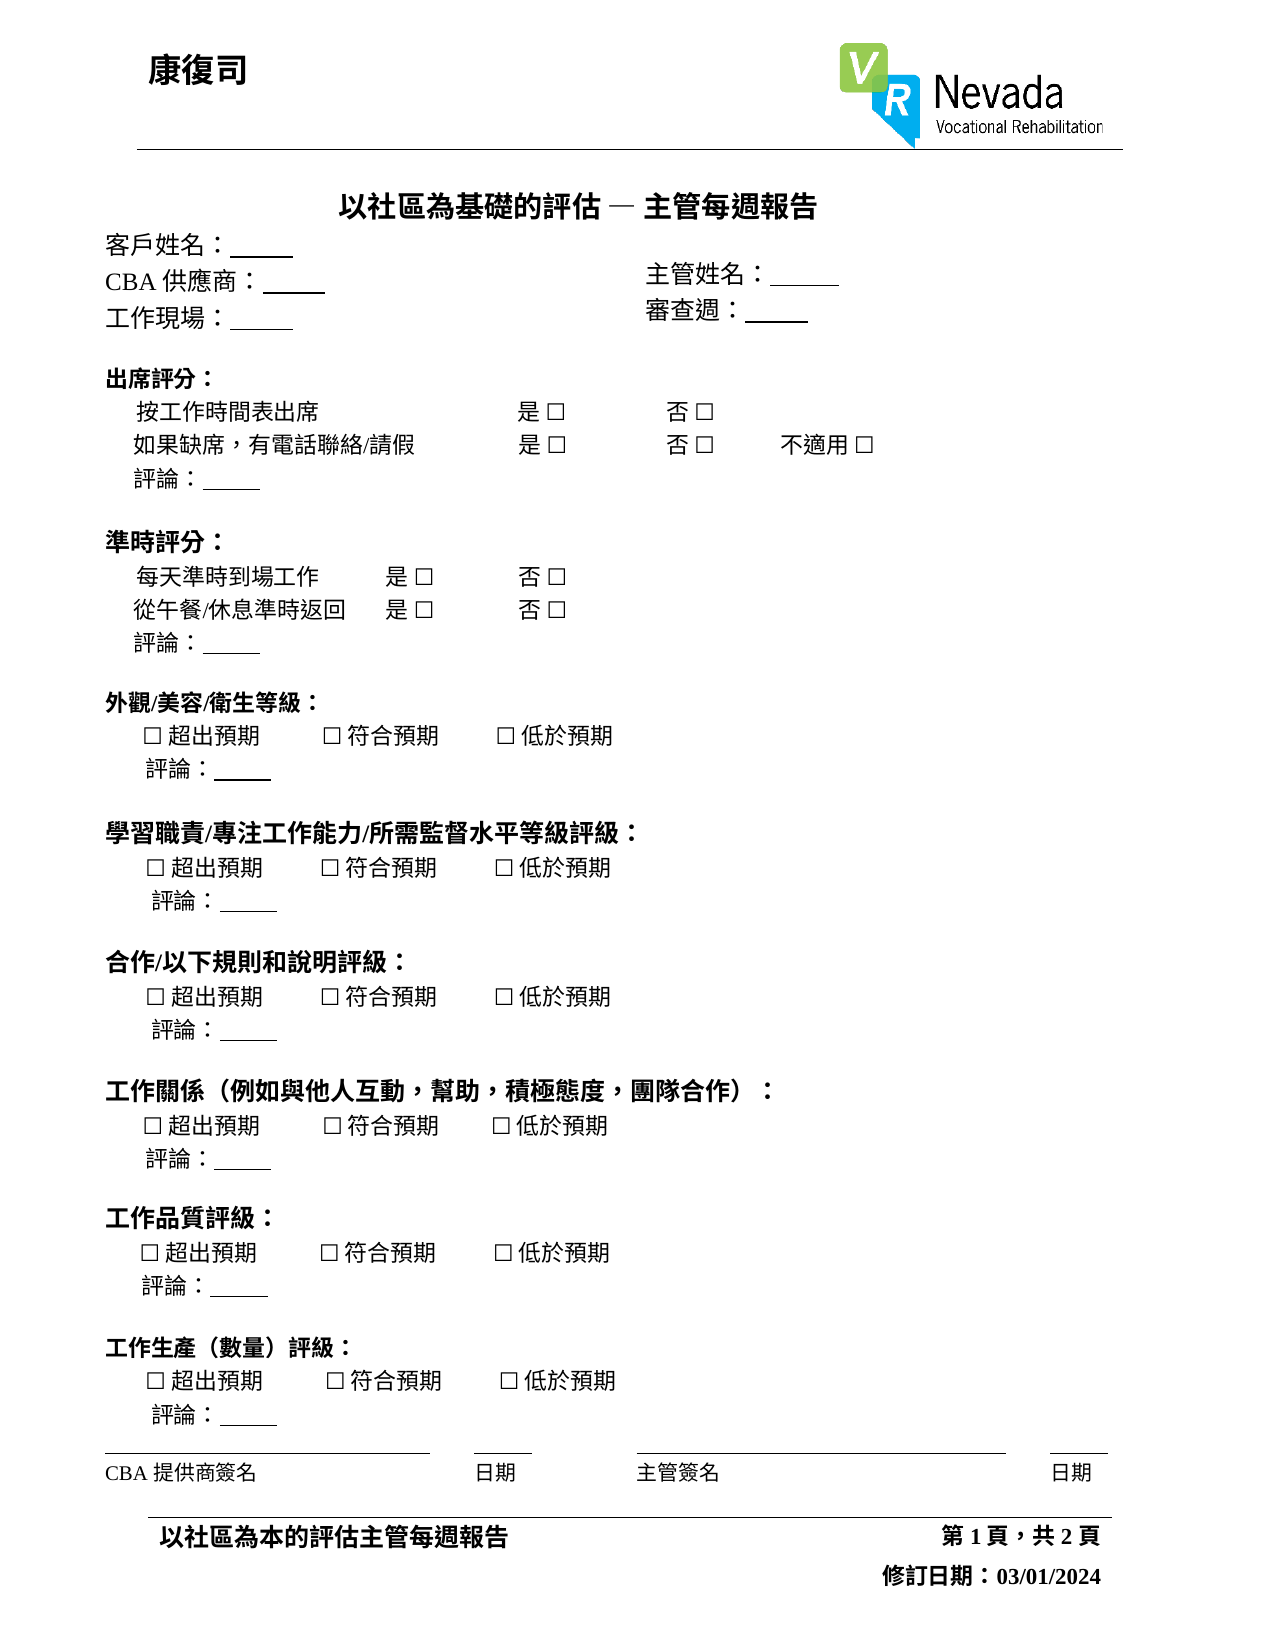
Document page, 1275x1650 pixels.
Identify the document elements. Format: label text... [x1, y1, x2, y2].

picture [839, 43, 1103, 149]
text 如果缺席，有電話聯絡/請假 是 否 不適用 [105, 427, 1192, 460]
text 超出預期 符合預期 低於預期 [105, 979, 1155, 1012]
text 每天準時到場工作 是 否 [105, 559, 1155, 592]
text 主管姓名： [645, 254, 1155, 291]
picture [886, 84, 910, 115]
text CBA 提供商簽名 日期 主管簽名 日期 [105, 1456, 1192, 1486]
text 客戶姓名： [105, 226, 615, 262]
text 超出預期 符合預期 低於預期 [105, 1363, 1155, 1397]
text 以社區為基礎的評估 — 主管每週報告 [105, 183, 1155, 226]
text 超出預期 符合預期 低於預期 [105, 718, 1155, 751]
text 超出預期 符合預期 低於預期 [105, 1108, 1155, 1141]
text 從午餐/休息準時返回 是 否 [105, 592, 1155, 625]
text 學習職責/專注工作能力/所需監督水平等級評級： [105, 813, 1155, 849]
text CBA 供應商： [105, 262, 615, 298]
text 工作關係（例如與他人互動，幫助，積極態度，團隊合作）： [105, 1072, 1200, 1108]
text 評論： [105, 751, 1192, 784]
text 工作現場： [105, 298, 615, 334]
text 準時評分： [105, 522, 1155, 559]
text 超出預期 符合預期 低於預期 [105, 849, 1155, 883]
text 工作品質評級： [105, 1198, 1155, 1235]
text 評論： [105, 460, 1192, 494]
text 工作生產（數量）評級： [105, 1330, 1155, 1363]
text 按工作時間表出席 是 否 [105, 394, 1155, 427]
text 評論： [105, 1012, 1192, 1045]
text 審查週： [645, 291, 1155, 327]
text 評論： [105, 1141, 1192, 1174]
text 評論： [105, 1397, 1192, 1430]
text 出席評分： [105, 361, 1155, 394]
text 評論： [105, 1268, 1192, 1301]
text 外觀/美容/衛生等級： [105, 685, 1155, 718]
text 合作/以下規則和說明評級： [105, 942, 1155, 979]
text 評論： [105, 625, 1155, 658]
text 超出預期 符合預期 低於預期 [105, 1235, 1155, 1268]
text 評論： [105, 883, 1192, 916]
